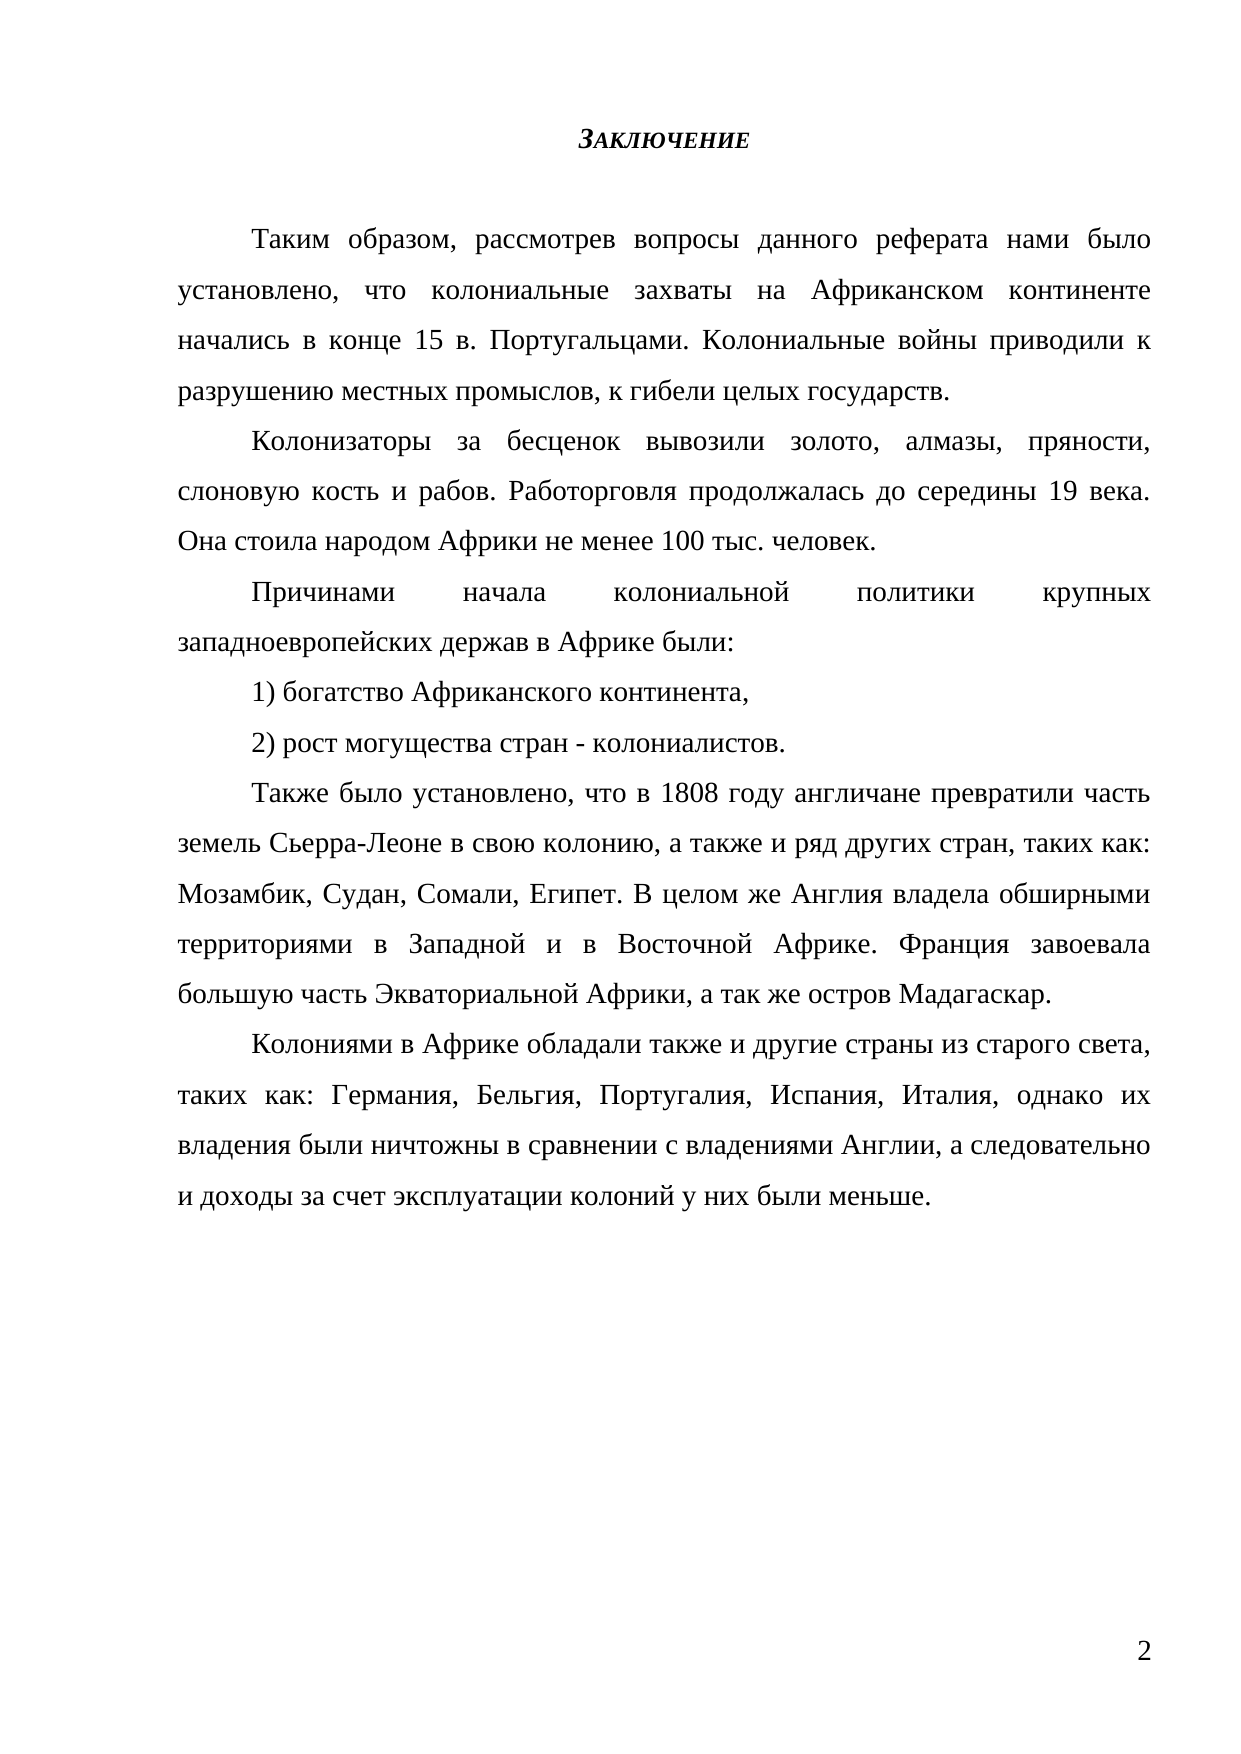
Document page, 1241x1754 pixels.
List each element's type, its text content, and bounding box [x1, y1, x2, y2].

text Колонизаторы за бесценок вывозили золото, алмазы, пряности, слоновую кость и рабов. Работорговля продолжалась до середины 19 века. Она стоила народом Африки не менее 100 тыс. человек. [177, 423, 1152, 557]
text Причинами начала колониальной политики крупных западноевропейских держав в Африке были: [177, 574, 1152, 658]
text Также было установлено, что в 1808 году англичане превратили часть земель Сьерра-Леоне в свою колонию, а также и ряд других стран, таких как: Мозамбик, Судан, Сомали, Египет. В целом же Англия владела обширными территориями в Западной и в Восточной Африке. Франция завоевала большую часть Экваториальной Африки, а так же остров Мадагаскар. [177, 775, 1152, 1010]
text 1) богатство Африканского континента, [177, 674, 1152, 708]
subtitle Заключение [177, 121, 1152, 154]
text Колониями в Африке обладали также и другие страны из старого света, таких как: Германия, Бельгия, Португалия, Испания, Италия, однако их владения были ничтожны в сравнении с владениями Англии, а следовательно и доходы за счет эксплуатации колоний у них были меньше. [177, 1027, 1152, 1211]
text Таким образом, рассмотрев вопросы данного реферата нами было установлено, что колониальные захваты на Африканском континенте начались в конце 15 в. Португальцами. Колониальные войны приводили к разрушению местных промыслов, к гибели целых государств. [177, 222, 1152, 406]
text 2) рост могущества стран - колониалистов. [177, 725, 1152, 758]
